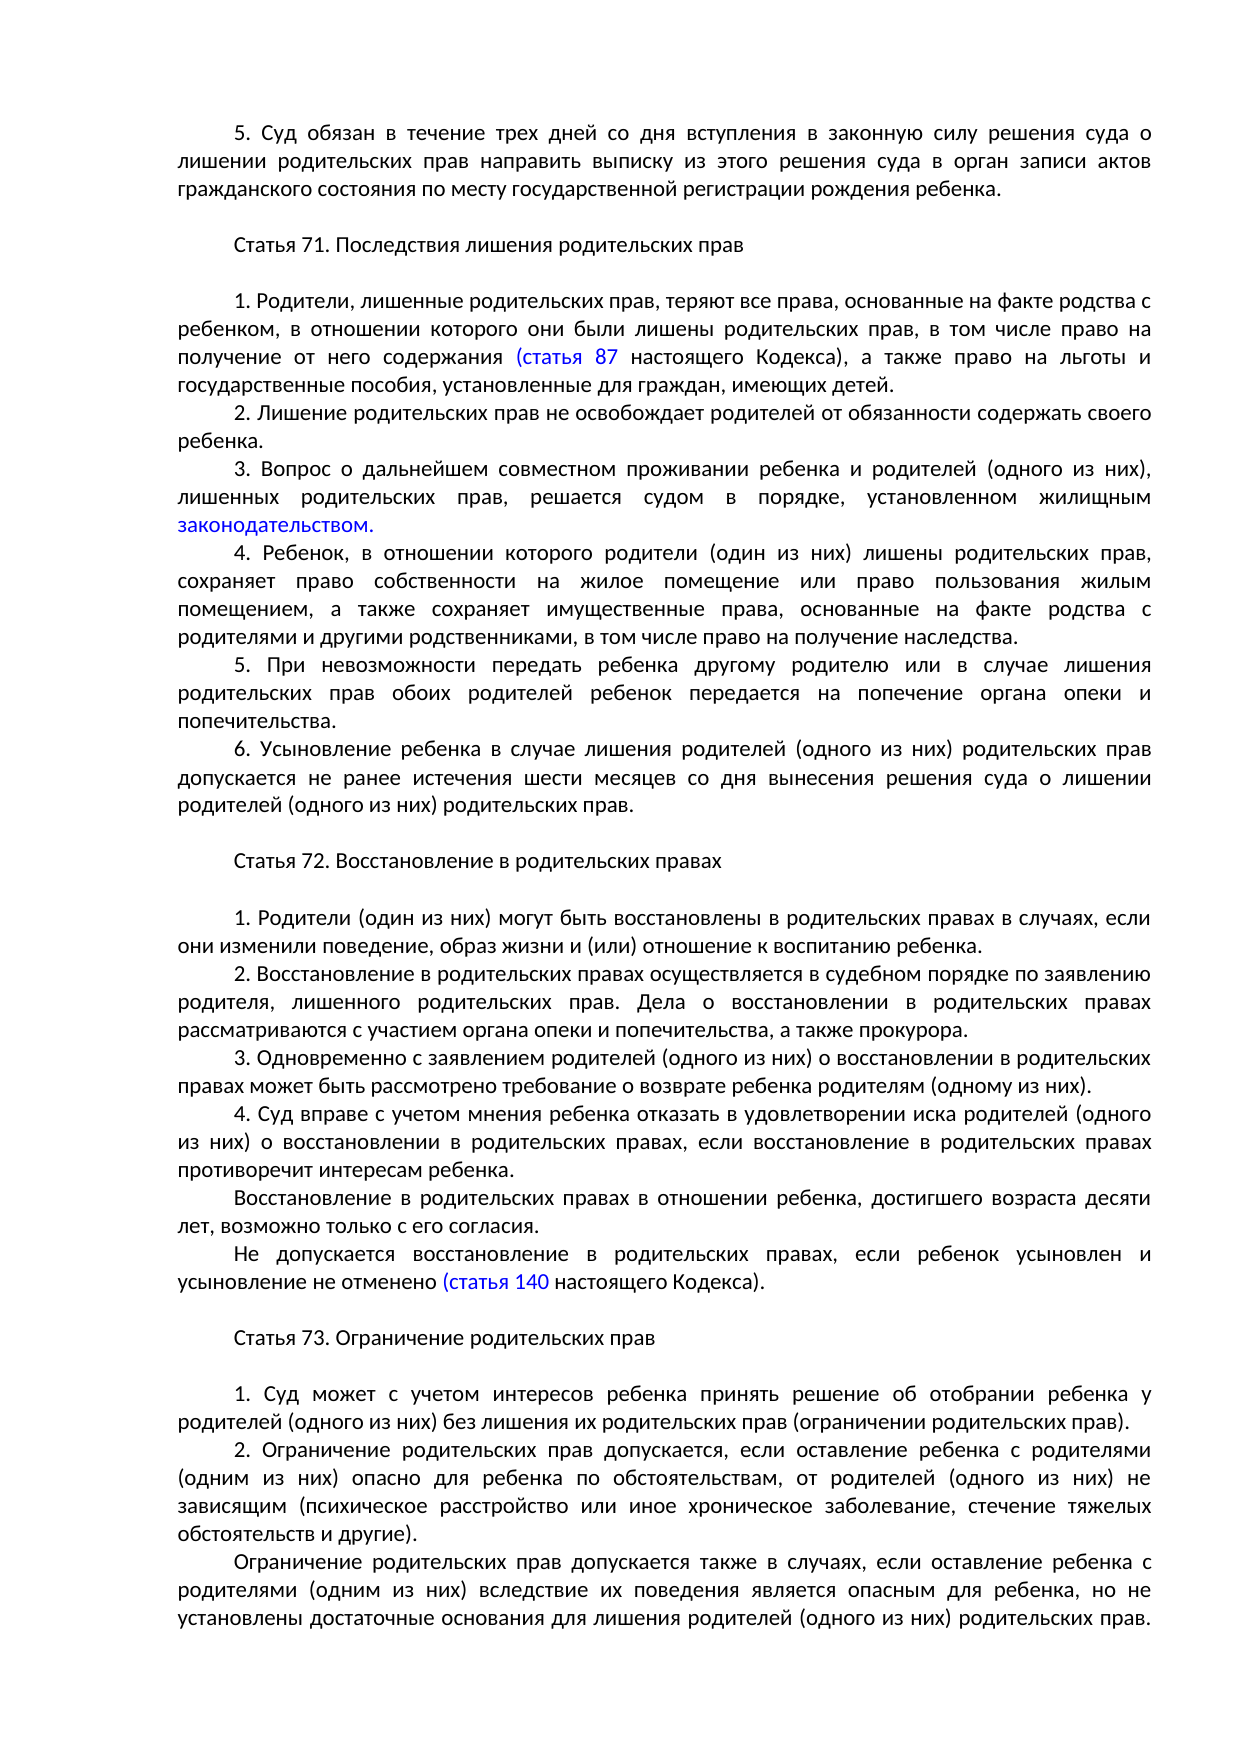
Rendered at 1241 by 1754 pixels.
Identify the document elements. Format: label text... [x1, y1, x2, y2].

text Статья 73. Ограничение родительских прав [177, 1323, 1152, 1351]
text 2. Восстановление в родительских правах осуществляется в судебном порядке по заявлению родителя, лишенного родительских прав. Дела о восстановлении в родительских правах рассматриваются с участием органа опеки и попечительства, а также прокурора. [177, 959, 1152, 1043]
text Не допускается восстановление в родительских правах, если ребенок усыновлен и усыновление не отменено (статья 140 настоящего Кодекса). [177, 1239, 1152, 1295]
text 3. Вопрос о дальнейшем совместном проживании ребенка и родителей (одного из них), лишенных родительских прав, решается судом в порядке, установленном жилищным законодательством. [177, 454, 1152, 538]
text 1. Суд может с учетом интересов ребенка принять решение об отобрании ребенка у родителей (одного из них) без лишения их родительских прав (ограничении родительских прав). [177, 1379, 1152, 1435]
text 6. Усыновление ребенка в случае лишения родителей (одного из них) родительских прав допускается не ранее истечения шести месяцев со дня вынесения решения суда о лишении родителей (одного из них) родительских прав. [177, 734, 1152, 819]
text 2. Лишение родительских прав не освобождает родителей от обязанности содержать своего ребенка. [177, 398, 1152, 454]
text 5. При невозможности передать ребенка другому родителю или в случае лишения родительских прав обоих родителей ребенок передается на попечение органа опеки и попечительства. [177, 651, 1152, 734]
text Статья 72. Восстановление в родительских правах [177, 847, 1152, 875]
text 4. Суд вправе с учетом мнения ребенка отказать в удовлетворении иска родителей (одного из них) о восстановлении в родительских правах, если восстановление в родительских правах противоречит интересам ребенка. [177, 1099, 1152, 1183]
text 2. Ограничение родительских прав допускается, если оставление ребенка с родителями (одним из них) опасно для ребенка по обстоятельствам, от родителей (одного из них) не зависящим (психическое расстройство или иное хроническое заболевание, стечение тяжелых обстоятельств и другие). [177, 1435, 1152, 1547]
text 1. Родители (один из них) могут быть восстановлены в родительских правах в случаях, если они изменили поведение, образ жизни и (или) отношение к воспитанию ребенка. [177, 903, 1152, 959]
text 3. Одновременно с заявлением родителей (одного из них) о восстановлении в родительских правах может быть рассмотрено требование о возврате ребенка родителям (одному из них). [177, 1043, 1152, 1099]
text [177, 1547, 1152, 1631]
text 4. Ребенок, в отношении которого родители (один из них) лишены родительских прав, сохраняет право собственности на жилое помещение или право пользования жилым помещением, а также сохраняет имущественные права, основанные на факте родства с родителями и другими родственниками, в том числе право на получение наследства. [177, 538, 1152, 651]
text Восстановление в родительских правах в отношении ребенка, достигшего возраста десяти лет, возможно только с его согласия. [177, 1183, 1152, 1239]
text Статья 71. Последствия лишения родительских прав [177, 230, 1152, 258]
text 5. Суд обязан в течение трех дней со дня вступления в законную силу решения суда о лишении родительских прав направить выписку из этого решения суда в орган записи актов гражданского состояния по месту государственной регистрации рождения ребенка. [177, 118, 1152, 202]
text 1. Родители, лишенные родительских прав, теряют все права, основанные на факте родства с ребенком, в отношении которого они были лишены родительских прав, в том числе право на получение от него содержания (статья 87 настоящего Кодекса), а также право на льготы и государственные пособия, установленные для граждан, имеющих детей. [177, 286, 1152, 398]
